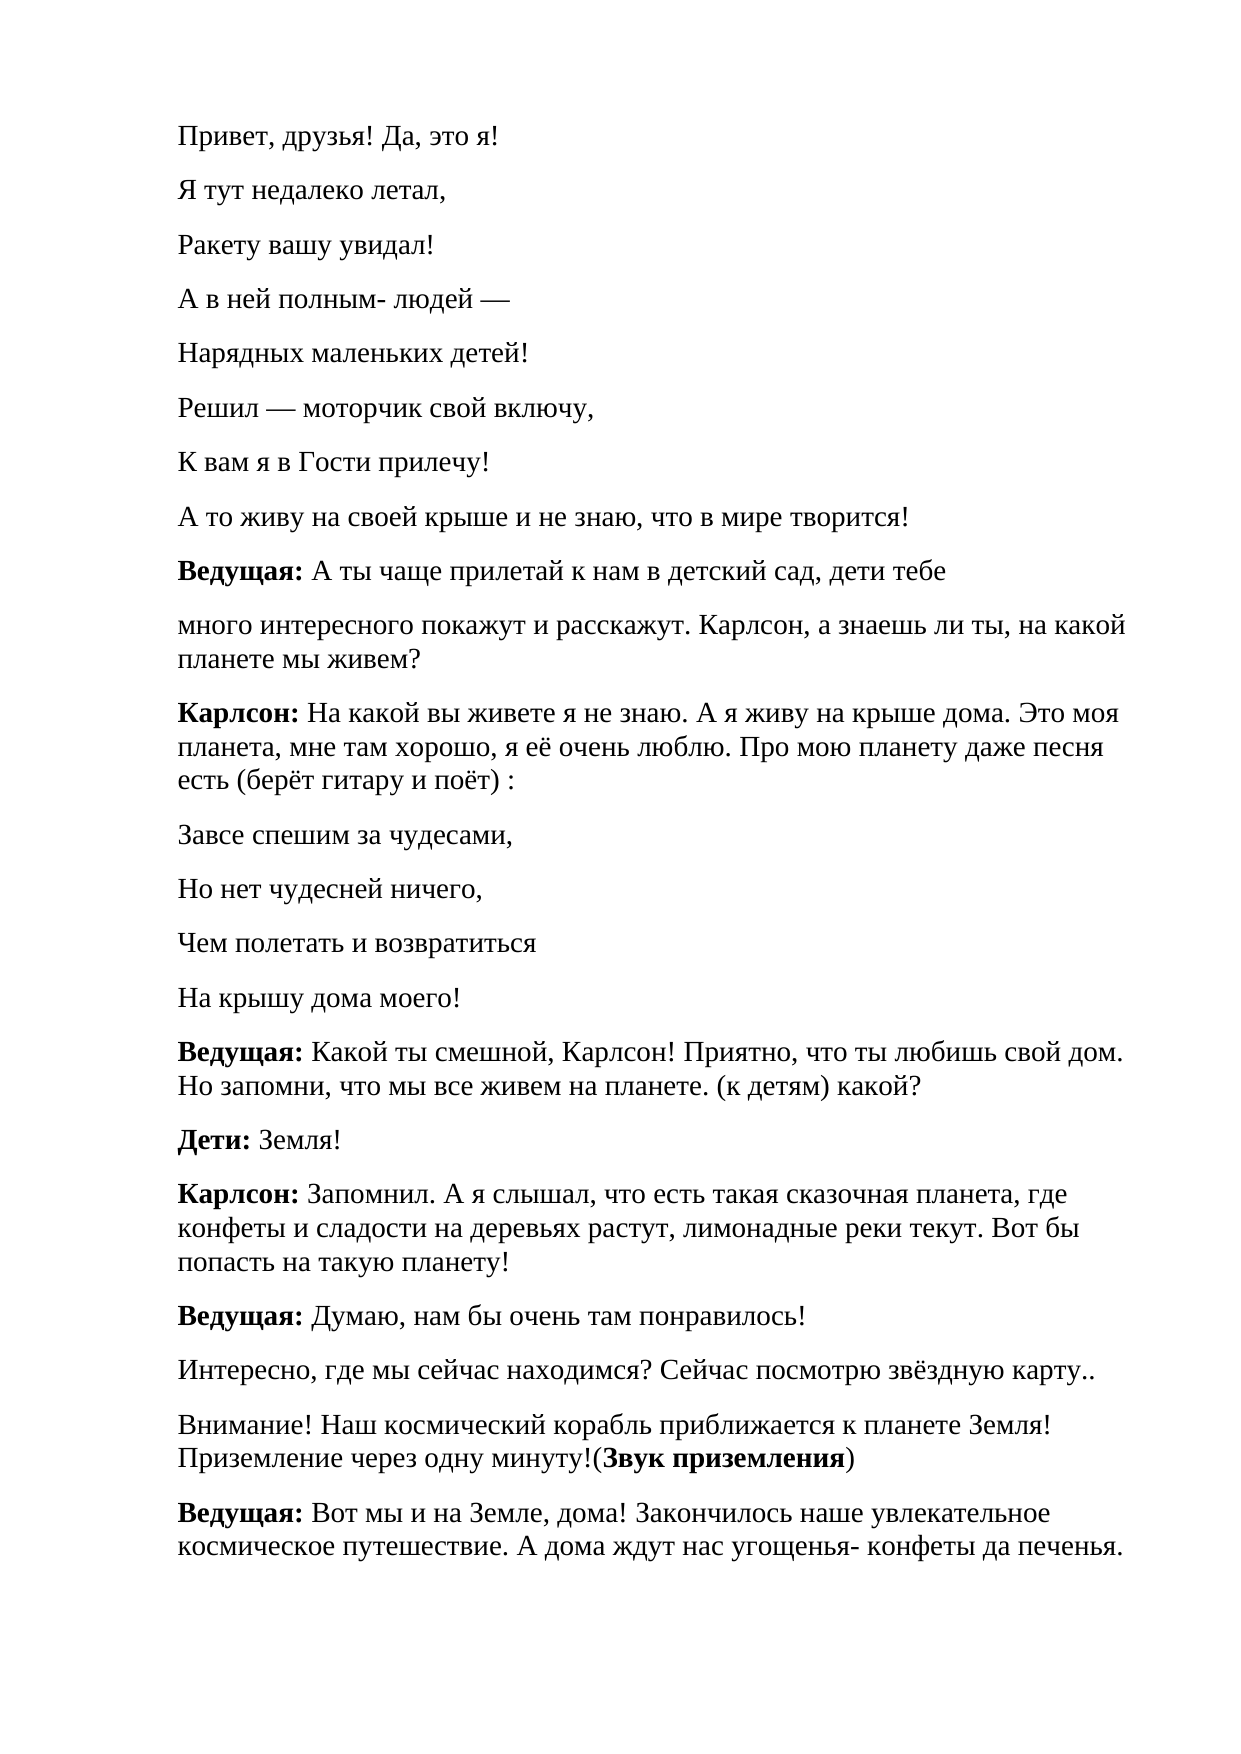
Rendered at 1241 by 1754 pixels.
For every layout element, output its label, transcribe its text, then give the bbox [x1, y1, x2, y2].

text К вам я в Гости прилечу! [177, 444, 1152, 478]
text Внимание! Наш космический корабль приближается к планете Земля! Приземление через одну минуту!(Звук приземления) [177, 1407, 1152, 1474]
text Карлсон: Запомнил. А я слышал, что есть такая сказочная планета, где конфеты и сладости на деревьях растут, лимонадные реки текут. Вот бы попасть на такую планету! [177, 1177, 1152, 1277]
text Ведущая: Думаю, нам бы очень там понравилось! [177, 1298, 1152, 1332]
text Но нет чудесней ничего, [177, 871, 1152, 905]
text Ракету вашу увидал! [177, 227, 1152, 260]
text Нарядных маленьких детей! [177, 336, 1152, 369]
text Интересно, где мы сейчас находимся? Сейчас посмотрю звёздную карту.. [177, 1352, 1152, 1386]
text Привет, друзья! Да, это я! [177, 118, 1152, 152]
text Ведущая: А ты чаще прилетай к нам в детский сад, дети тебе [177, 553, 1152, 587]
text Решил — моторчик свой включу, [177, 390, 1152, 423]
text А то живу на своей крыше и не знаю, что в мире творится! [177, 499, 1152, 532]
text Карлсон: На какой вы живете я не знаю. А я живу на крыше дома. Это моя планета, мне там хорошо, я её очень люблю. Про мою планету даже песня есть (берёт гитару и поёт) : [177, 695, 1152, 796]
text Чем полетать и возвратиться [177, 926, 1152, 959]
text Я тут недалеко летал, [177, 172, 1152, 206]
text На крышу дома моего! [177, 980, 1152, 1013]
text Ведущая: Вот мы и на Земле, дома! Закончилось наше увлекательное космическое путешествие. А дома ждут нас угощенья- конфеты да печенья. [177, 1495, 1152, 1562]
text Завсе спешим за чудесами, [177, 817, 1152, 850]
text много интересного покажут и расскажут. Карлсон, а знаешь ли ты, на какой планете мы живем? [177, 607, 1152, 674]
text А в ней полным- людей — [177, 281, 1152, 315]
text Дети: Земля! [177, 1122, 1152, 1156]
text Ведущая: Какой ты смешной, Карлсон! Приятно, что ты любишь свой дом. Но запомни, что мы все живем на планете. (к детям) какой? [177, 1034, 1152, 1101]
